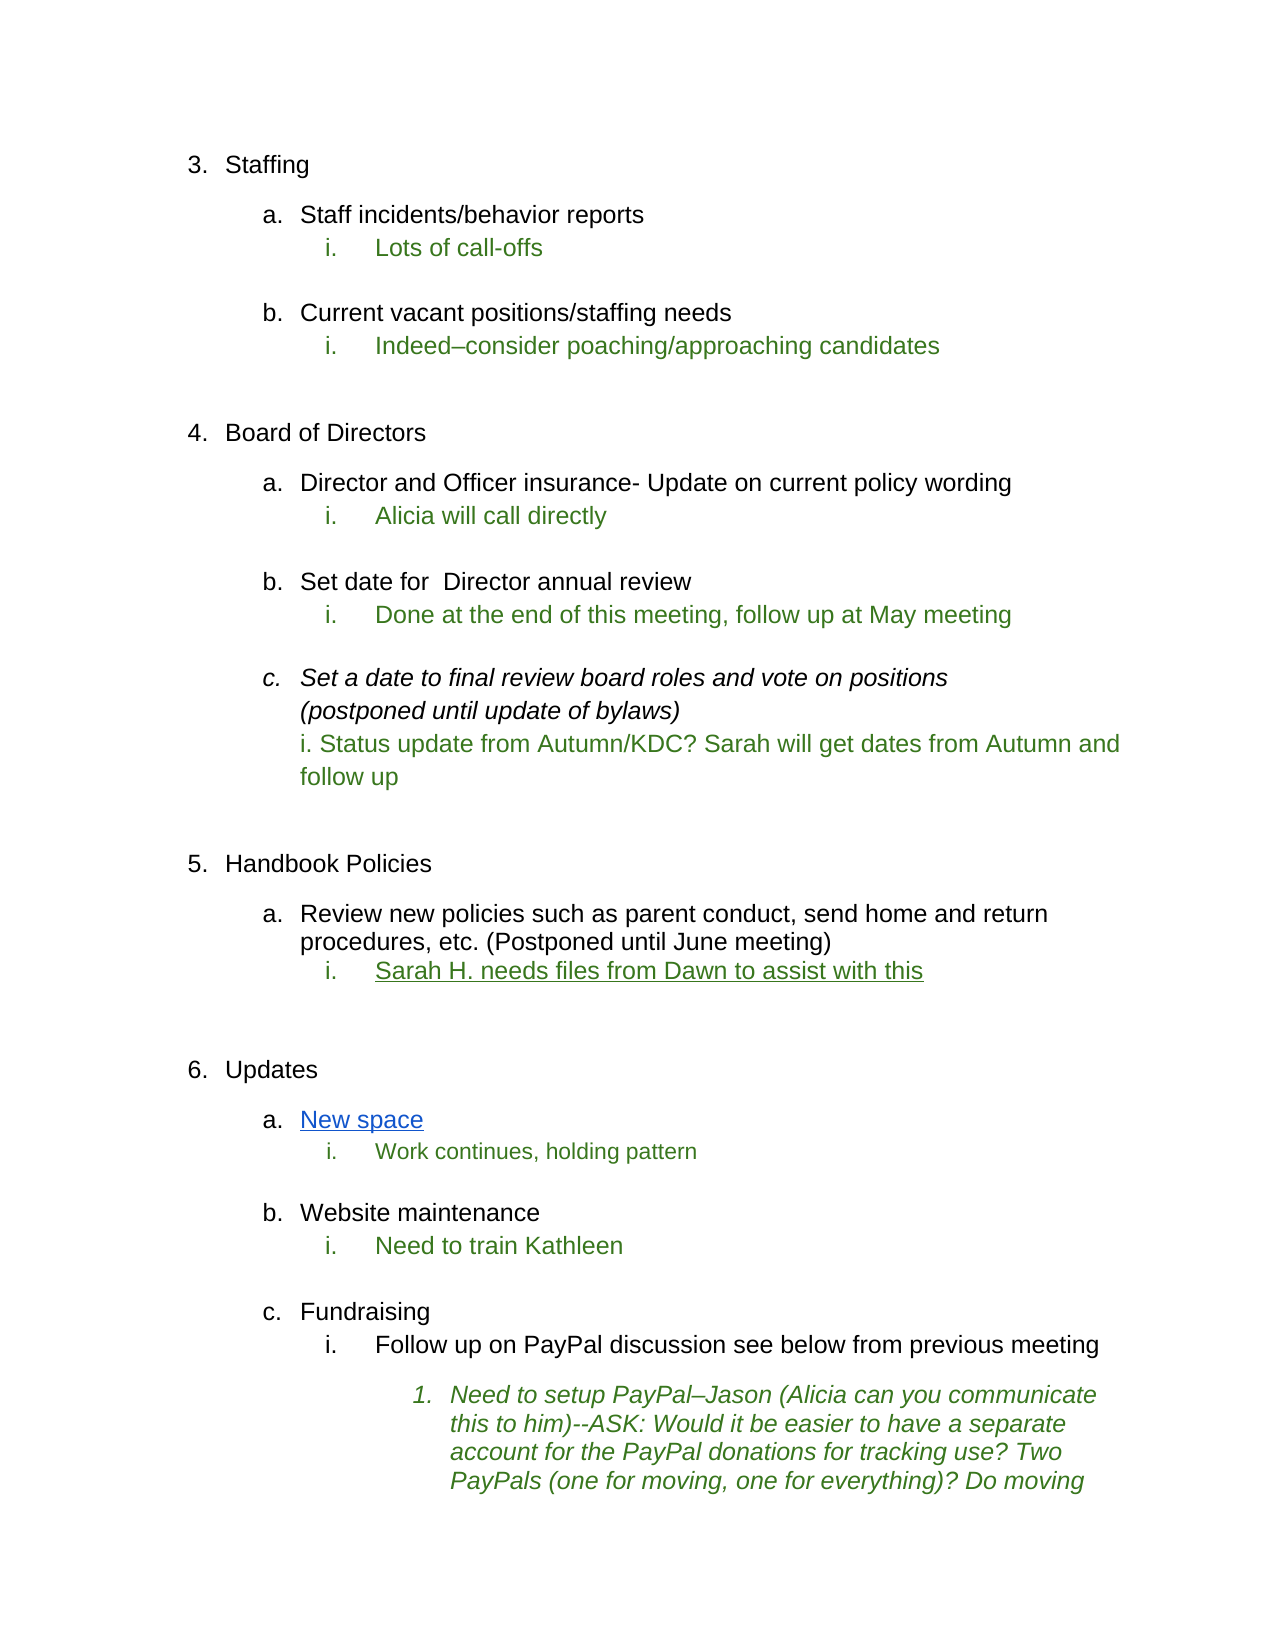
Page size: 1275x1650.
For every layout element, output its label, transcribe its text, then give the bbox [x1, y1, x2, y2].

list Director and Officer insurance- Update on current policy wording [262, 468, 1125, 496]
list Need to train Kathleen [337, 1231, 1125, 1260]
list Updates [187, 1055, 1125, 1084]
list Staff incidents/behavior reports [262, 199, 1125, 228]
list Staffing [187, 150, 1125, 179]
list Sarah H. needs files from Dawn to assist with this [337, 956, 1125, 985]
list Alicia will call directly [337, 501, 1125, 529]
list Done at the end of this meeting, follow up at May meeting [337, 600, 1125, 628]
list Set a date to final review board roles and vote on positions [262, 663, 1125, 692]
list Website maintenance [262, 1198, 1125, 1227]
list Lots of call-offs [337, 233, 1125, 261]
list Work continues, holding pattern [337, 1138, 1125, 1164]
list Handbook Policies [187, 849, 1125, 878]
list Indeed–consider poaching/approaching candidates [337, 331, 1125, 360]
list Fundraising [262, 1297, 1125, 1326]
text (postponed until update of bylaws) [300, 696, 1125, 725]
list Board of Directors [187, 418, 1125, 447]
list New space [262, 1105, 1125, 1133]
list Review new policies such as parent conduct, send home and return procedures, etc. (Postponed until June meeting) [262, 898, 1125, 956]
list Current vacant positions/staffing needs [262, 298, 1125, 327]
list Follow up on PayPal discussion see below from previous meeting [337, 1330, 1125, 1359]
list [412, 1380, 1125, 1495]
text i. Status update from Autumn/KDC? Sarah will get dates from Autumn and follow up [300, 729, 1125, 791]
list Set date for Director annual review [262, 567, 1125, 596]
